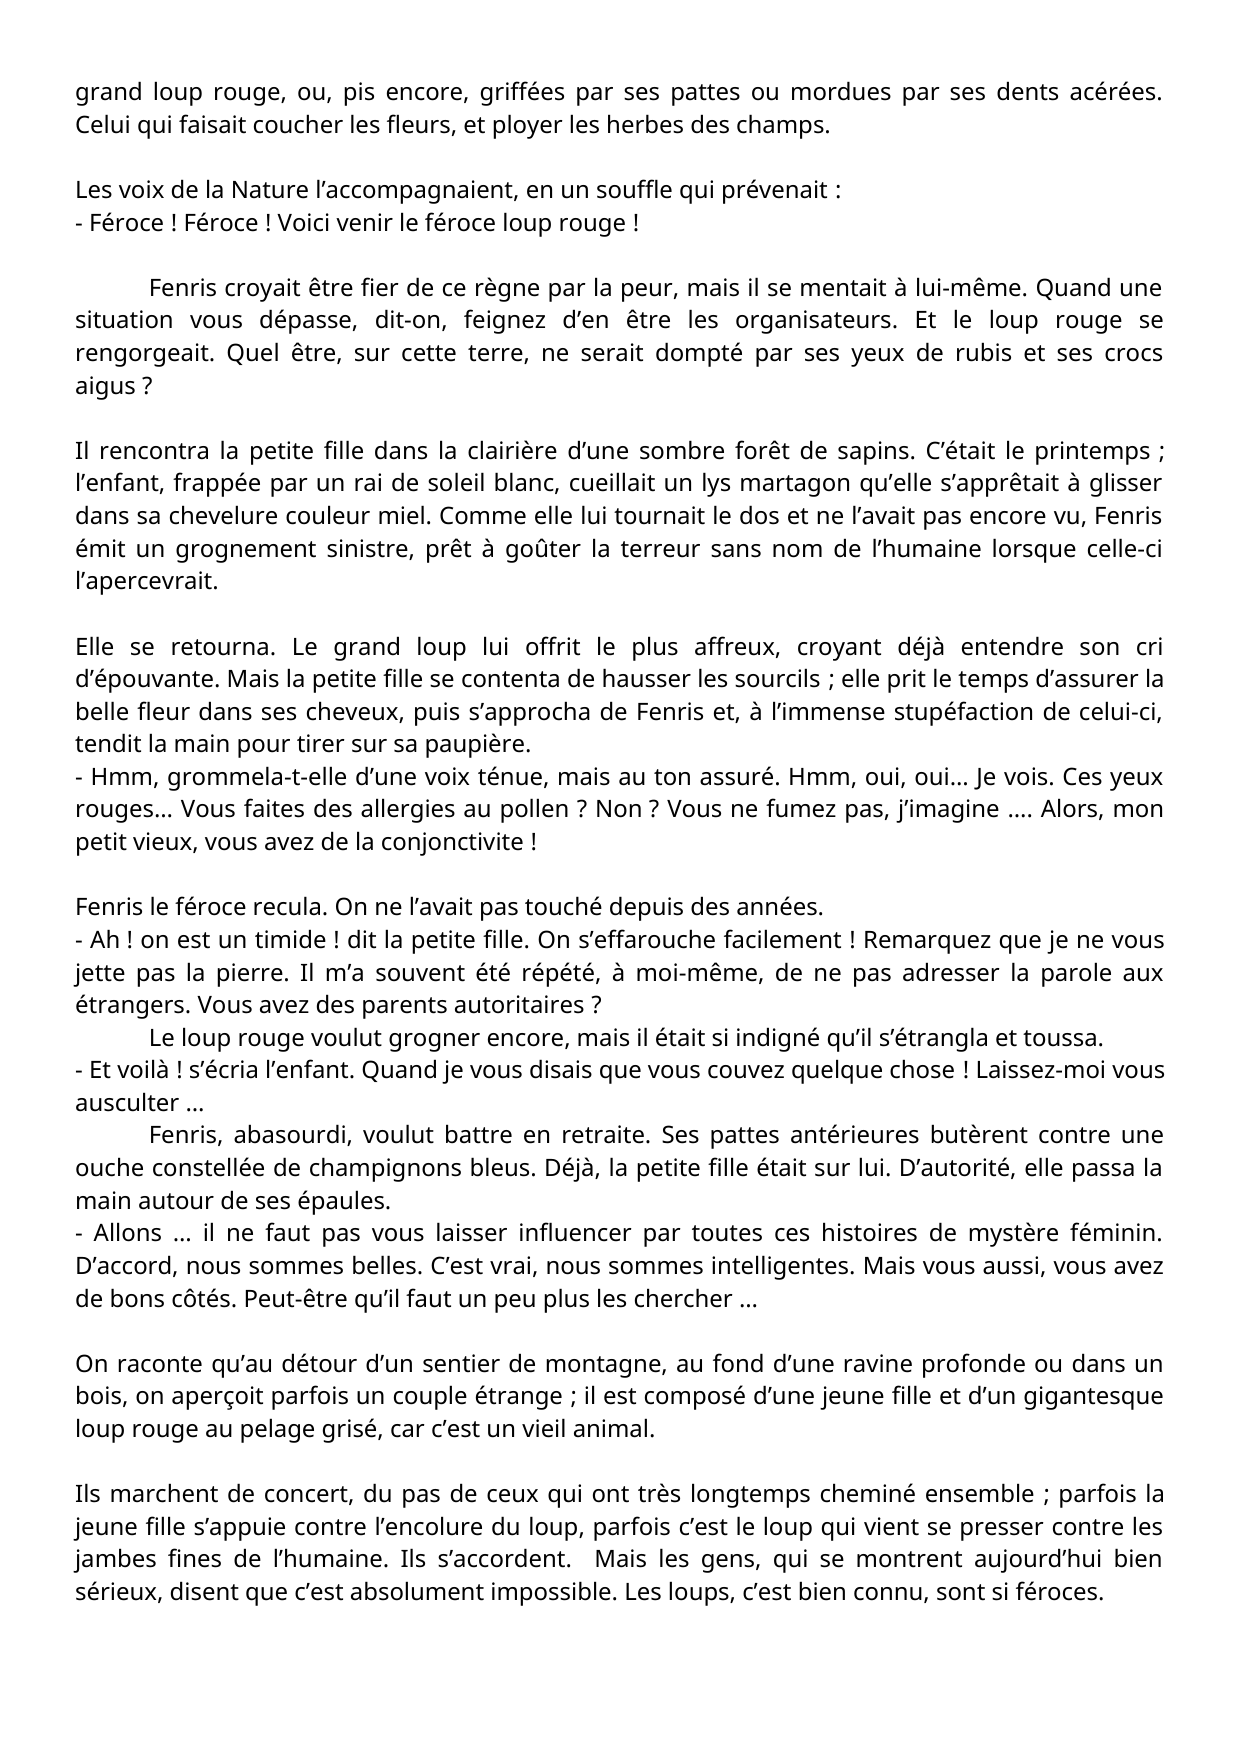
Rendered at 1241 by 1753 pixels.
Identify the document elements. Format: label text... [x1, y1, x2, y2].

text - Ah ! on est un timide ! dit la petite fille. On s’effarouche facilement ! Remarquez que je ne vous jette pas la pierre. Il m’a souvent été répété, à moi-même, de ne pas adresser la parole aux étrangers. Vous avez des parents autoritaires ? [75, 923, 1165, 1021]
text Elle se retourna. Le grand loup lui offrit le plus affreux, croyant déjà entendre son cri d’épouvante. Mais la petite fille se contenta de hausser les sourcils ; elle prit le temps d’assurer la belle fleur dans ses cheveux, puis s’approcha de Fenris et, à l’immense stupéfaction de celui-ci, tendit la main pour tirer sur sa paupière. [75, 629, 1165, 760]
text - Et voilà ! s’écria l’enfant. Quand je vous disais que vous couvez quelque chose ! Laissez-moi vous ausculter … [75, 1053, 1165, 1118]
text Les voix de la Nature l’accompagnaient, en un souffle qui prévenait : [75, 173, 1165, 205]
text - Hmm, grommela-t-elle d’une voix ténue, mais au ton assuré. Hmm, oui, oui… Je vois. Ces yeux rouges… Vous faites des allergies au pollen ? Non ? Vous ne fumez pas, j’imagine …. Alors, mon petit vieux, vous avez de la conjonctivite ! [75, 760, 1165, 857]
text Le loup rouge voulut grogner encore, mais il était si indigné qu’il s’étrangla et toussa. [75, 1021, 1165, 1053]
text Ils marchent de concert, du pas de ceux qui ont très longtemps cheminé ensemble ; parfois la jeune fille s’appuie contre l’encolure du loup, parfois c’est le loup qui vient se presser contre les jambes fines de l’humaine. Ils s’accordent. Mais les gens, qui se montrent aujourd’hui bien sérieux, disent que c’est absolument impossible. Les loups, c’est bien connu, sont si féroces. [75, 1477, 1165, 1607]
text Fenris, abasourdi, voulut battre en retraite. Ses pattes antérieures butèrent contre une ouche constellée de champignons bleus. Déjà, la petite fille était sur lui. D’autorité, elle passa la main autour de ses épaules. [75, 1118, 1165, 1216]
text - Allons … il ne faut pas vous laisser influencer par toutes ces histoires de mystère féminin. D’accord, nous sommes belles. C’est vrai, nous sommes intelligentes. Mais vous aussi, vous avez de bons côtés. Peut-être qu’il faut un peu plus les chercher … [75, 1216, 1165, 1314]
text Il rencontra la petite fille dans la clairière d’une sombre forêt de sapins. C’était le printemps ; l’enfant, frappée par un rai de soleil blanc, cueillait un lys martagon qu’elle s’apprêtait à glisser dans sa chevelure couleur miel. Comme elle lui tournait le dos et ne l’avait pas encore vu, Fenris émit un grognement sinistre, prêt à goûter la terreur sans nom de l’humaine lorsque celle-ci l’apercevrait. [75, 434, 1165, 597]
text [75, 75, 1165, 140]
text Fenris le féroce recula. On ne l’avait pas touché depuis des années. [75, 890, 1165, 923]
text Fenris croyait être fier de ce règne par la peur, mais il se mentait à lui-même. Quand une situation vous dépasse, dit-on, feignez d’en être les organisateurs. Et le loup rouge se rengorgeait. Quel être, sur cette terre, ne serait dompté par ses yeux de rubis et ses crocs aigus ? [75, 271, 1165, 401]
text - Féroce ! Féroce ! Voici venir le féroce loup rouge ! [75, 205, 1165, 238]
text On raconte qu’au détour d’un sentier de montagne, au fond d’une ravine profonde ou dans un bois, on aperçoit parfois un couple étrange ; il est composé d’une jeune fille et d’un gigantesque loup rouge au pelage grisé, car c’est un vieil animal. [75, 1347, 1165, 1444]
